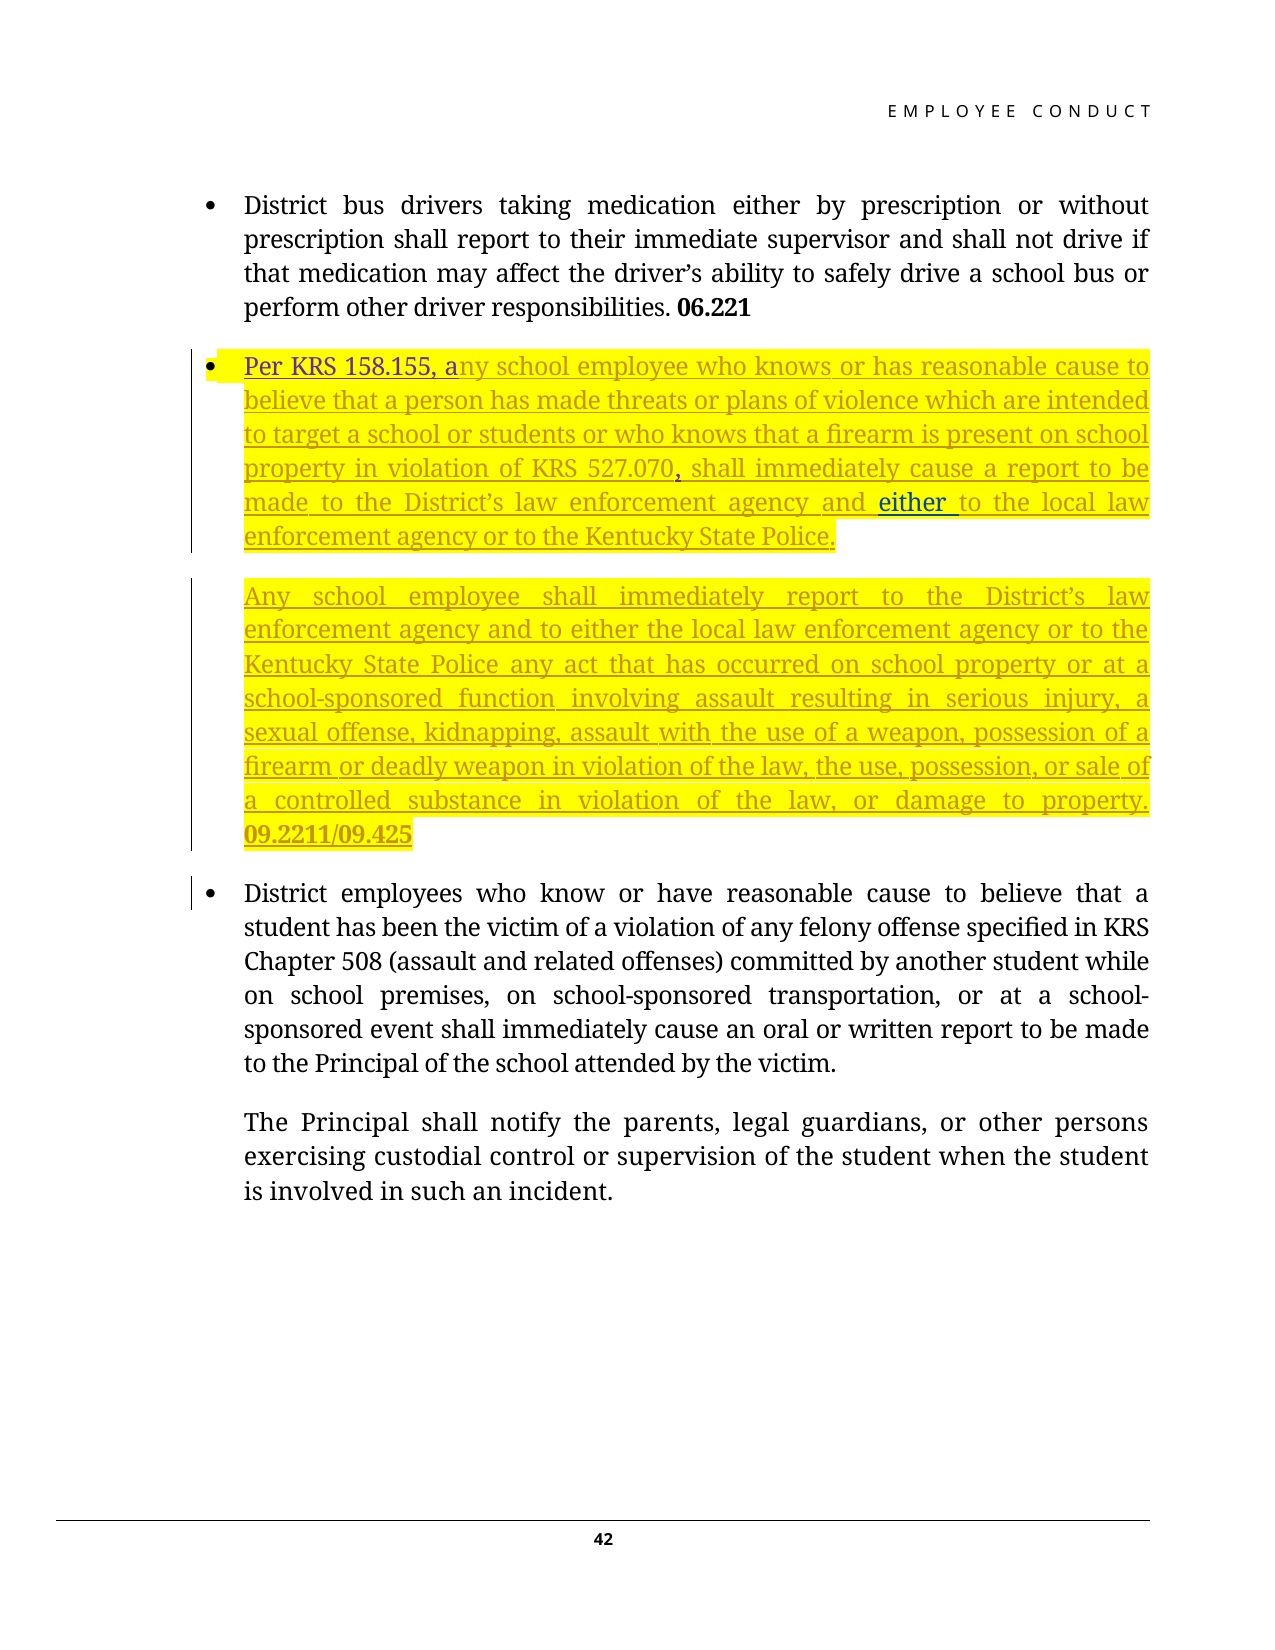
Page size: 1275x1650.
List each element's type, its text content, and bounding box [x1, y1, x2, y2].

text The Principal shall notify the parents, legal guardians, or other persons exercising custodial control or supervision of the student when the student is involved in such an incident. [244, 1105, 1150, 1207]
list District employees who know or have reasonable cause to believe that a student has been the victim of a violation of any felony offense specified in KRS Chapter 508 (assault and related offenses) committed by another student while on school premises, on school-sponsored transportation, or at a school-sponsored event shall immediately cause an oral or written report to be made to the Principal of the school attended by the victim. [206, 876, 1150, 1080]
list District bus drivers taking medication either by prescription or without prescription shall report to their immediate supervisor and shall not drive if that medication may affect the driver’s ability to safely drive a school bus or perform other driver responsibilities. 06.221 [206, 187, 1150, 324]
